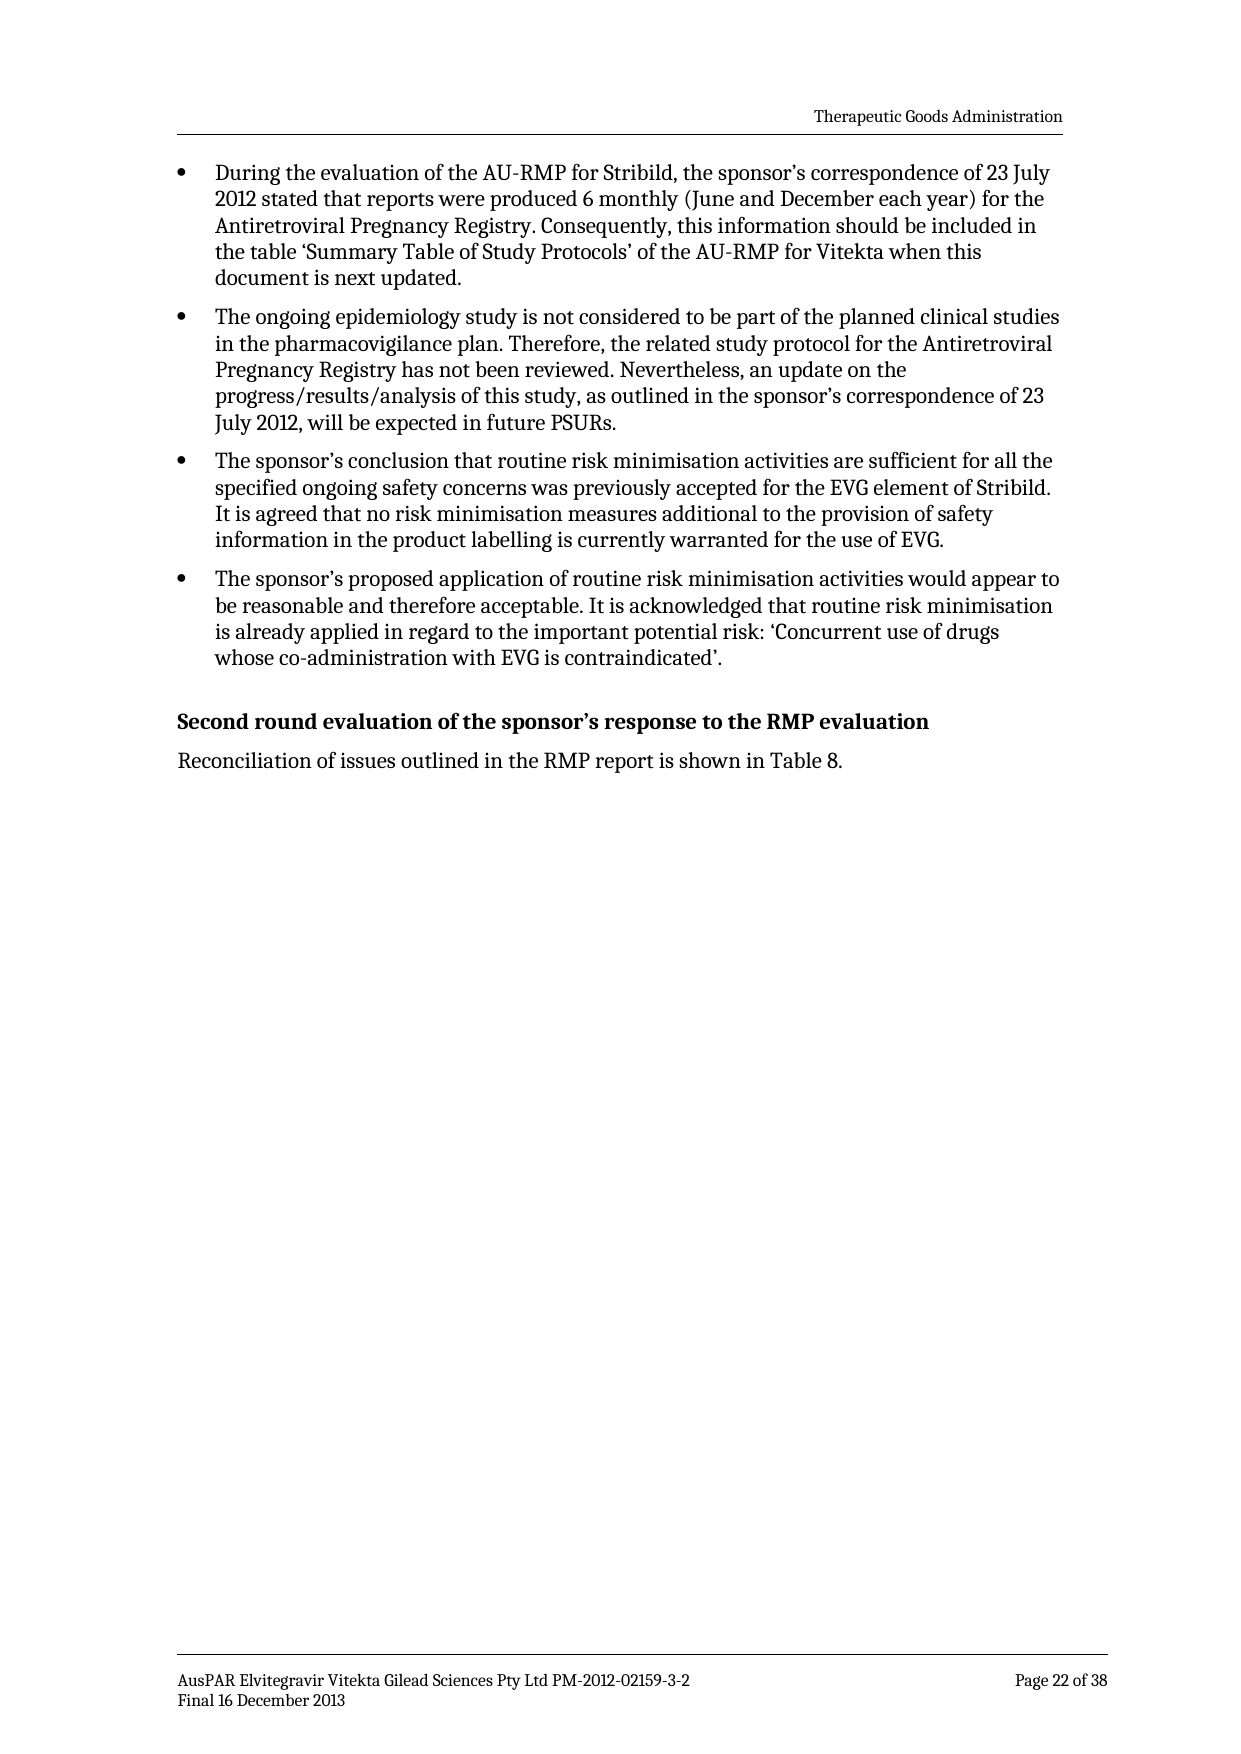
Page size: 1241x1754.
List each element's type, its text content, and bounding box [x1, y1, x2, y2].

list The sponsor’s conclusion that routine risk minimisation activities are sufficient for all the specified ongoing safety concerns was previously accepted for the EVG element of Stribild. It is agreed that no risk minimisation measures additional to the provision of safety information in the product labelling is currently warranted for the use of EVG. [177, 448, 1063, 554]
list The sponsor’s proposed application of routine risk minimisation activities would appear to be reasonable and therefore acceptable. It is acknowledged that routine risk minimisation is already applied in regard to the important potential risk: ‘Concurrent use of drugs whose co-administration with EVG is contraindicated’. [177, 566, 1063, 672]
text Reconciliation of issues outlined in the RMP report is shown in Table 8. [177, 748, 1063, 774]
list The ongoing epidemiology study is not considered to be part of the planned clinical studies in the pharmacovigilance plan. Therefore, the related study protocol for the Antiretroviral Pregnancy Registry has not been reviewed. Nevertheless, an update on the progress/results/analysis of this study, as outlined in the sponsor’s correspondence of 23 July 2012, will be expected in future PSURs. [177, 304, 1063, 436]
list During the evaluation of the AU-RMP for Stribild, the sponsor’s correspondence of 23 July 2012 stated that reports were produced 6 monthly (June and December each year) for the Antiretroviral Pregnancy Registry. Consequently, this information should be included in the table ‘Summary Table of Study Protocols’ of the AU-RMP for Vitekta when this document is next updated. [177, 160, 1063, 291]
subtitle Second round evaluation of the sponsor’s response to the RMP evaluation [177, 709, 1063, 735]
